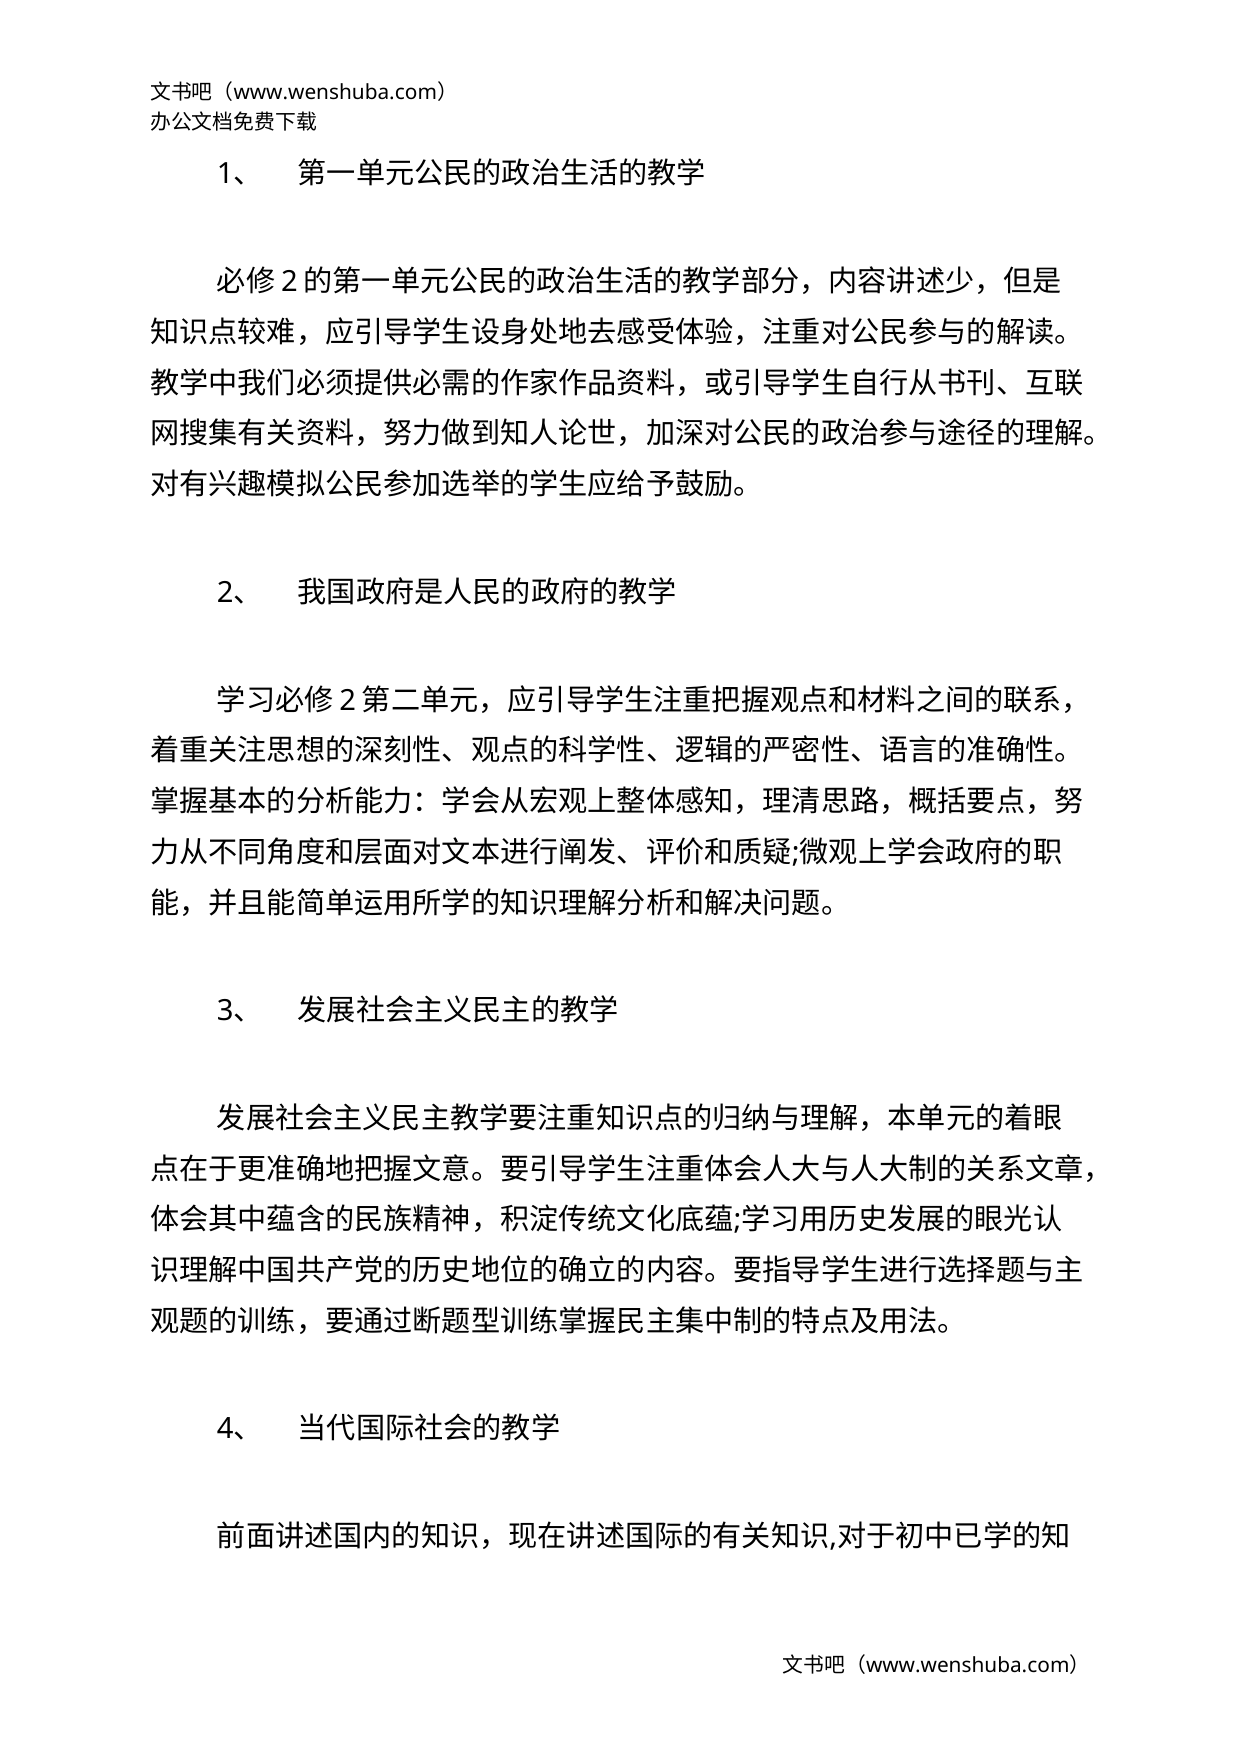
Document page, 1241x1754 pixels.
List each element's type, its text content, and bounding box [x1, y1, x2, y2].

text 2、 我国政府是人民的政府的教学 [150, 568, 1090, 611]
text 1、 第一单元公民的政治生活的教学 [150, 150, 1090, 192]
text 必修2的第一单元公民的政治生活的教学部分，内容讲述少，但是知识点较难，应引导学生设身处地去感受体验，注重对公民参与的解读。教学中我们必须提供必需的作家作品资料，或引导学生自行从书刊、互联网搜集有关资料，努力做到知人论世，加深对公民的政治参与途径的理解。对有兴趣模拟公民参加选举的学生应给予鼓励。 [150, 258, 1090, 503]
text 3、 发展社会主义民主的教学 [150, 987, 1090, 1029]
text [150, 1513, 1090, 1555]
text 发展社会主义民主教学要注重知识点的归纳与理解，本单元的着眼点在于更准确地把握文意。要引导学生注重体会人大与人大制的关系文章，体会其中蕴含的民族精神，积淀传统文化底蕴;学习用历史发展的眼光认识理解中国共产党的历史地位的确立的内容。要指导学生进行选择题与主观题的训练，要通过断题型训练掌握民主集中制的特点及用法。 [150, 1094, 1090, 1340]
text 4、 当代国际社会的教学 [150, 1405, 1090, 1447]
text 学习必修2第二单元，应引导学生注重把握观点和材料之间的联系，着重关注思想的深刻性、观点的科学性、逻辑的严密性、语言的准确性。掌握基本的分析能力：学会从宏观上整体感知，理清思路，概括要点，努力从不同角度和层面对文本进行阐发、评价和质疑;微观上学会政府的职能，并且能简单运用所学的知识理解分析和解决问题。 [150, 676, 1090, 921]
